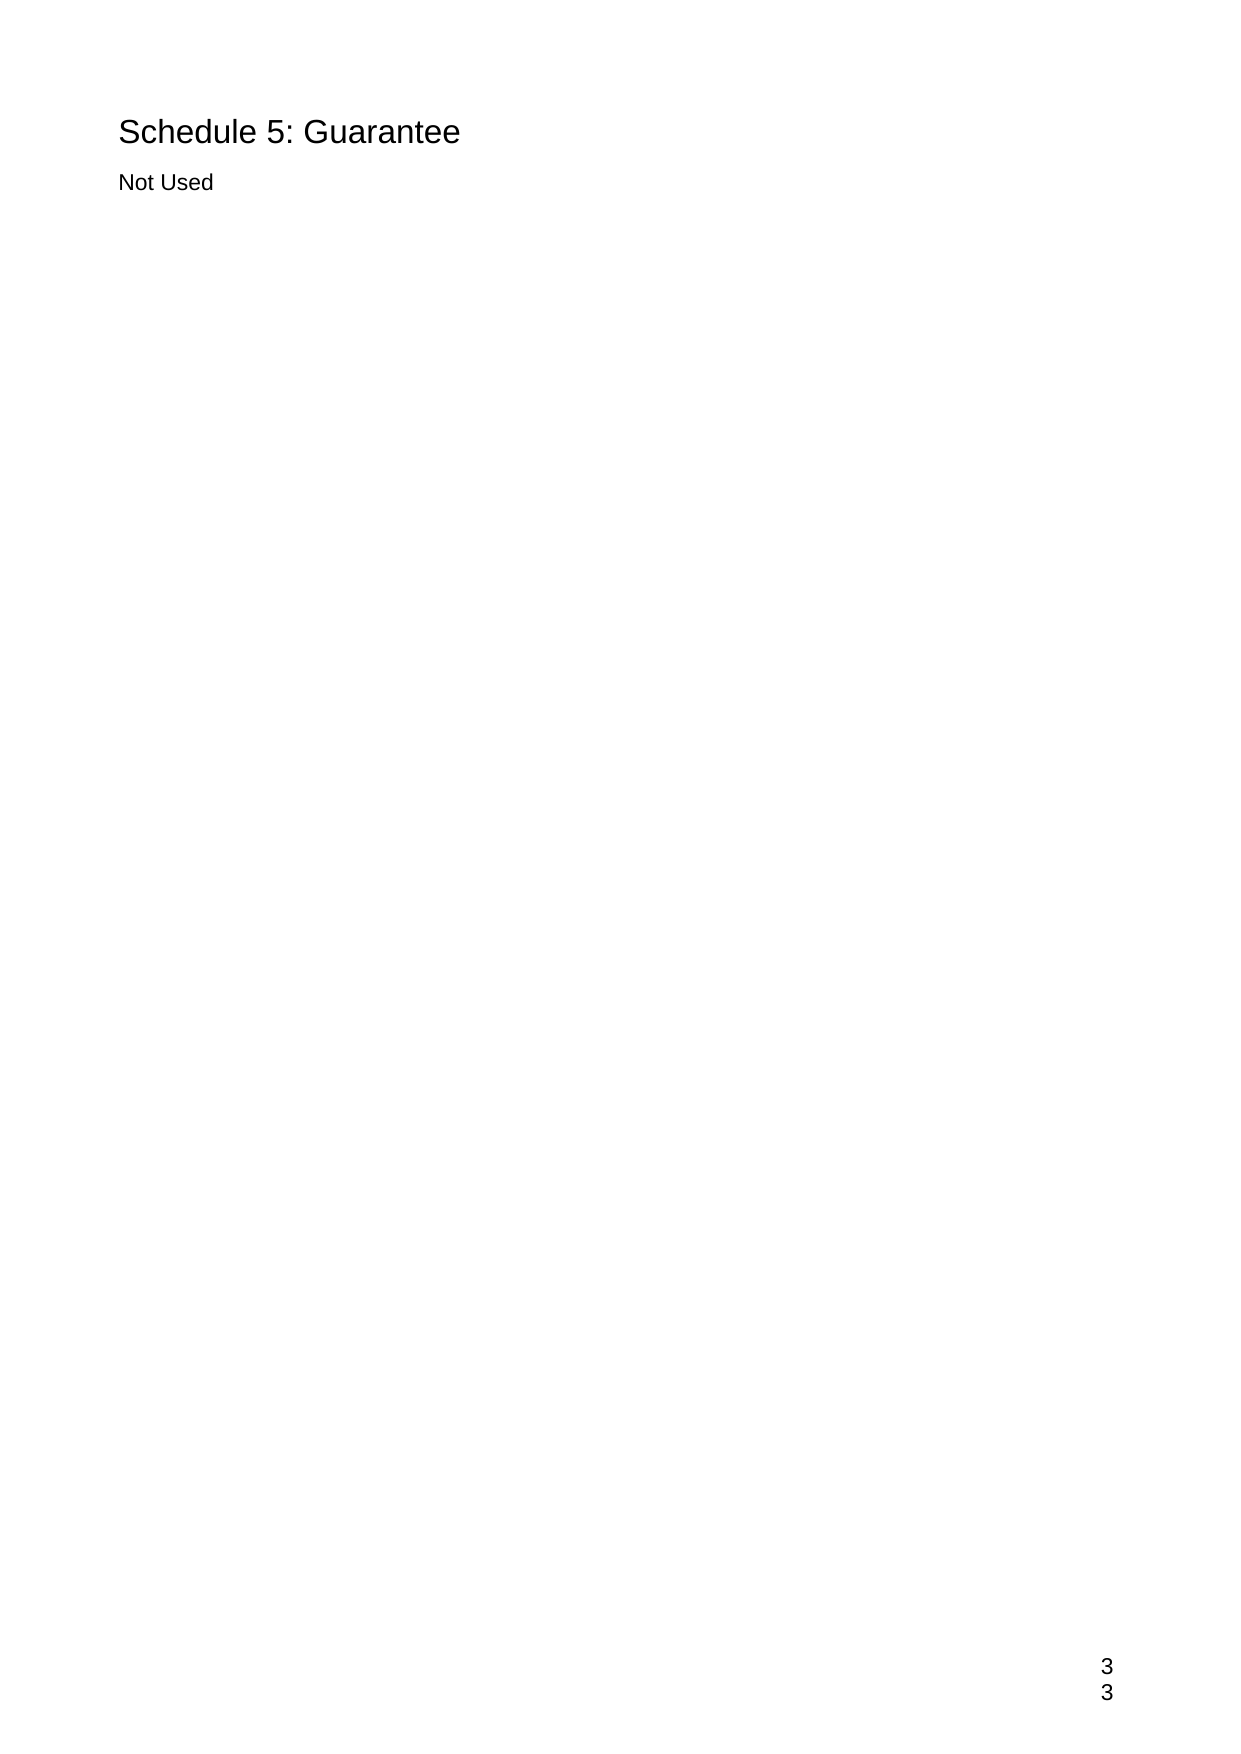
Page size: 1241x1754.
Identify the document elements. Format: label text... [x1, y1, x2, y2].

subtitle Schedule 5: Guarantee [118, 112, 1122, 151]
text Not Used [118, 169, 1122, 196]
